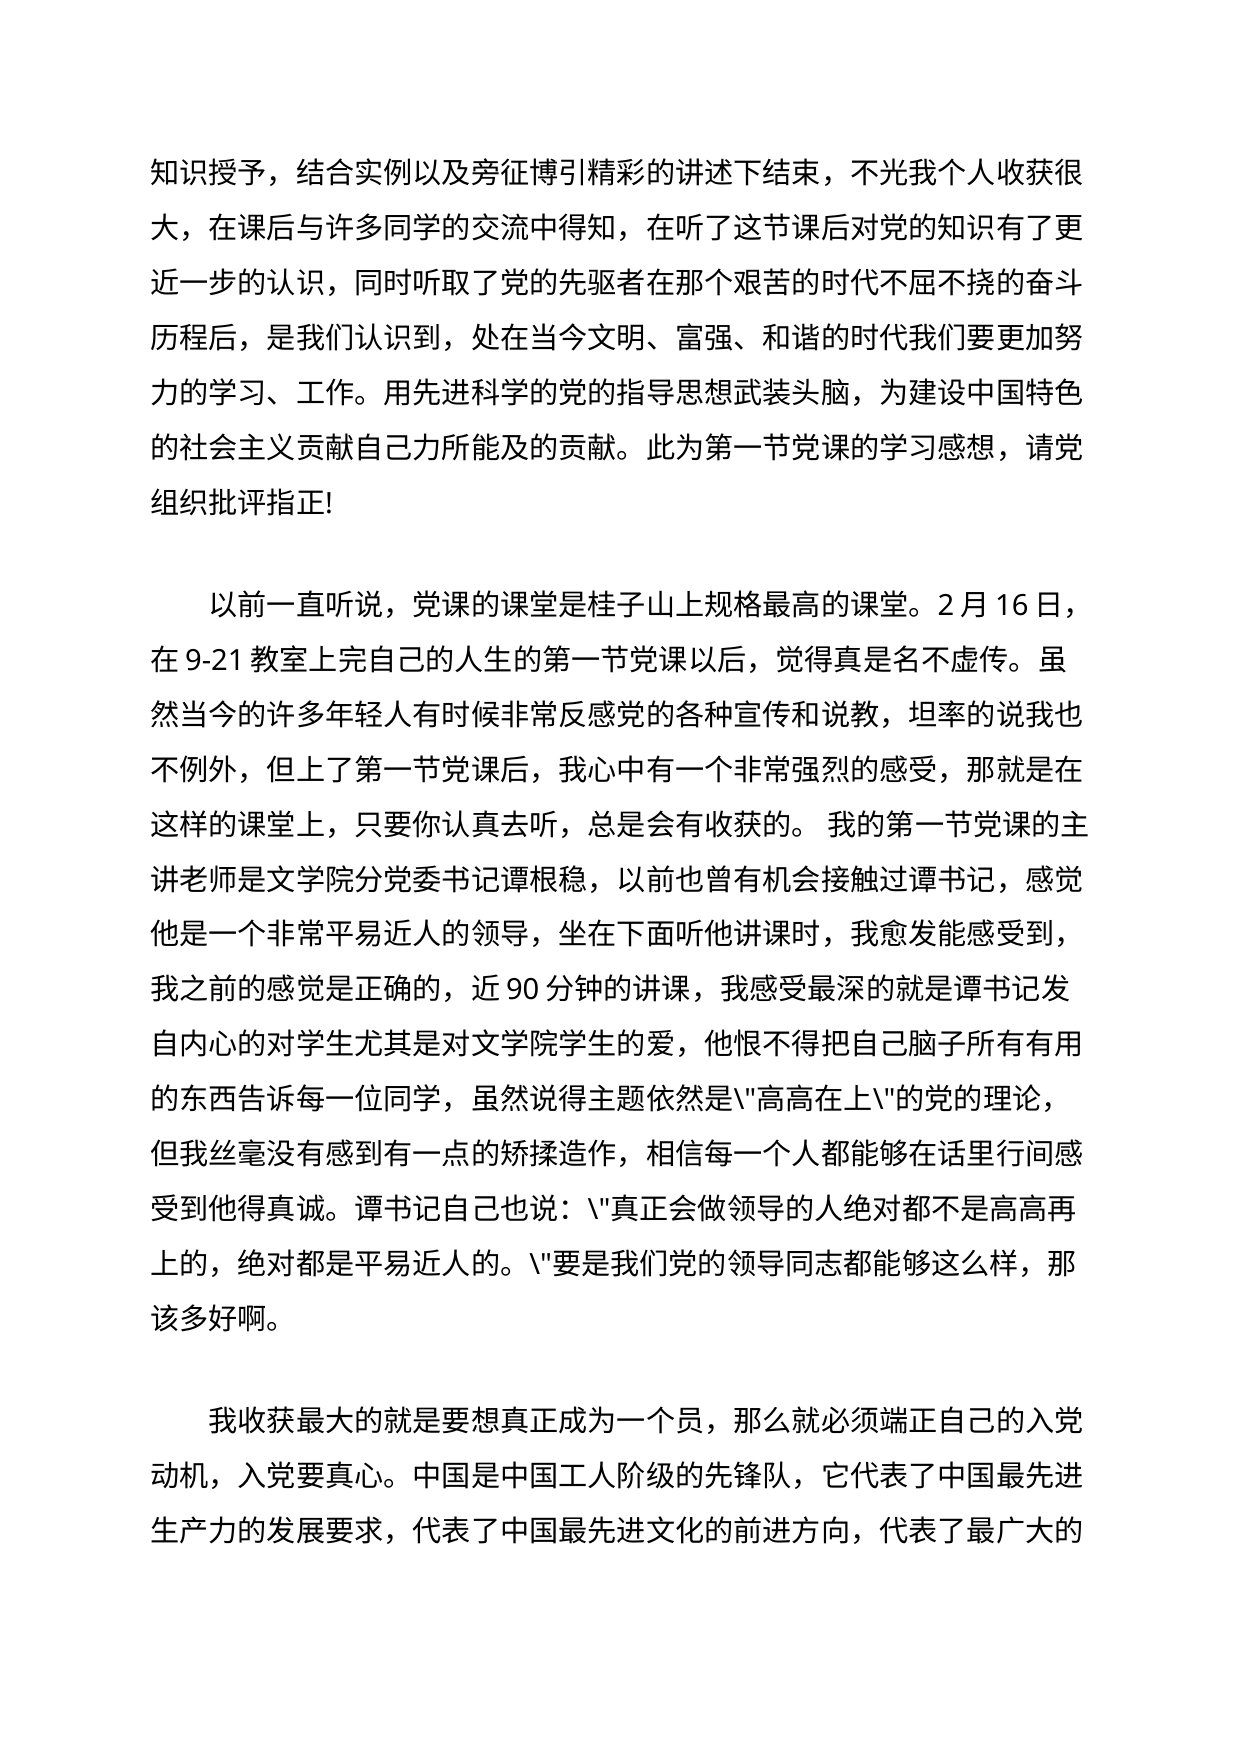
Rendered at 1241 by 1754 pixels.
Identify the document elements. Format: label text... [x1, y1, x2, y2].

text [150, 150, 1090, 522]
text 以前一直听说，党课的课堂是桂子山上规格最高的课堂。2月16日，在9-21教室上完自己的人生的第一节党课以后，觉得真是名不虚传。虽然当今的许多年轻人有时候非常反感党的各种宣传和说教，坦率的说我也不例外，但上了第一节党课后，我心中有一个非常强烈的感受，那就是在这样的课堂上，只要你认真去听，总是会有收获的。 我的第一节党课的主讲老师是文学院分党委书记谭根稳，以前也曾有机会接触过谭书记，感觉他是一个非常平易近人的领导，坐在下面听他讲课时，我愈发能感受到，我之前的感觉是正确的，近90分钟的讲课，我感受最深的就是谭书记发自内心的对学生尤其是对文学院学生的爱，他恨不得把自己脑子所有有用的东西告诉每一位同学，虽然说得主题依然是\"高高在上\"的党的理论，但我丝毫没有感到有一点的矫揉造作，相信每一个人都能够在话里行间感受到他得真诚。谭书记自己也说：\"真正会做领导的人绝对都不是高高再上的，绝对都是平易近人的。\"要是我们党的领导同志都能够这么样，那该多好啊。 [150, 581, 1090, 1338]
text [150, 1397, 1090, 1549]
